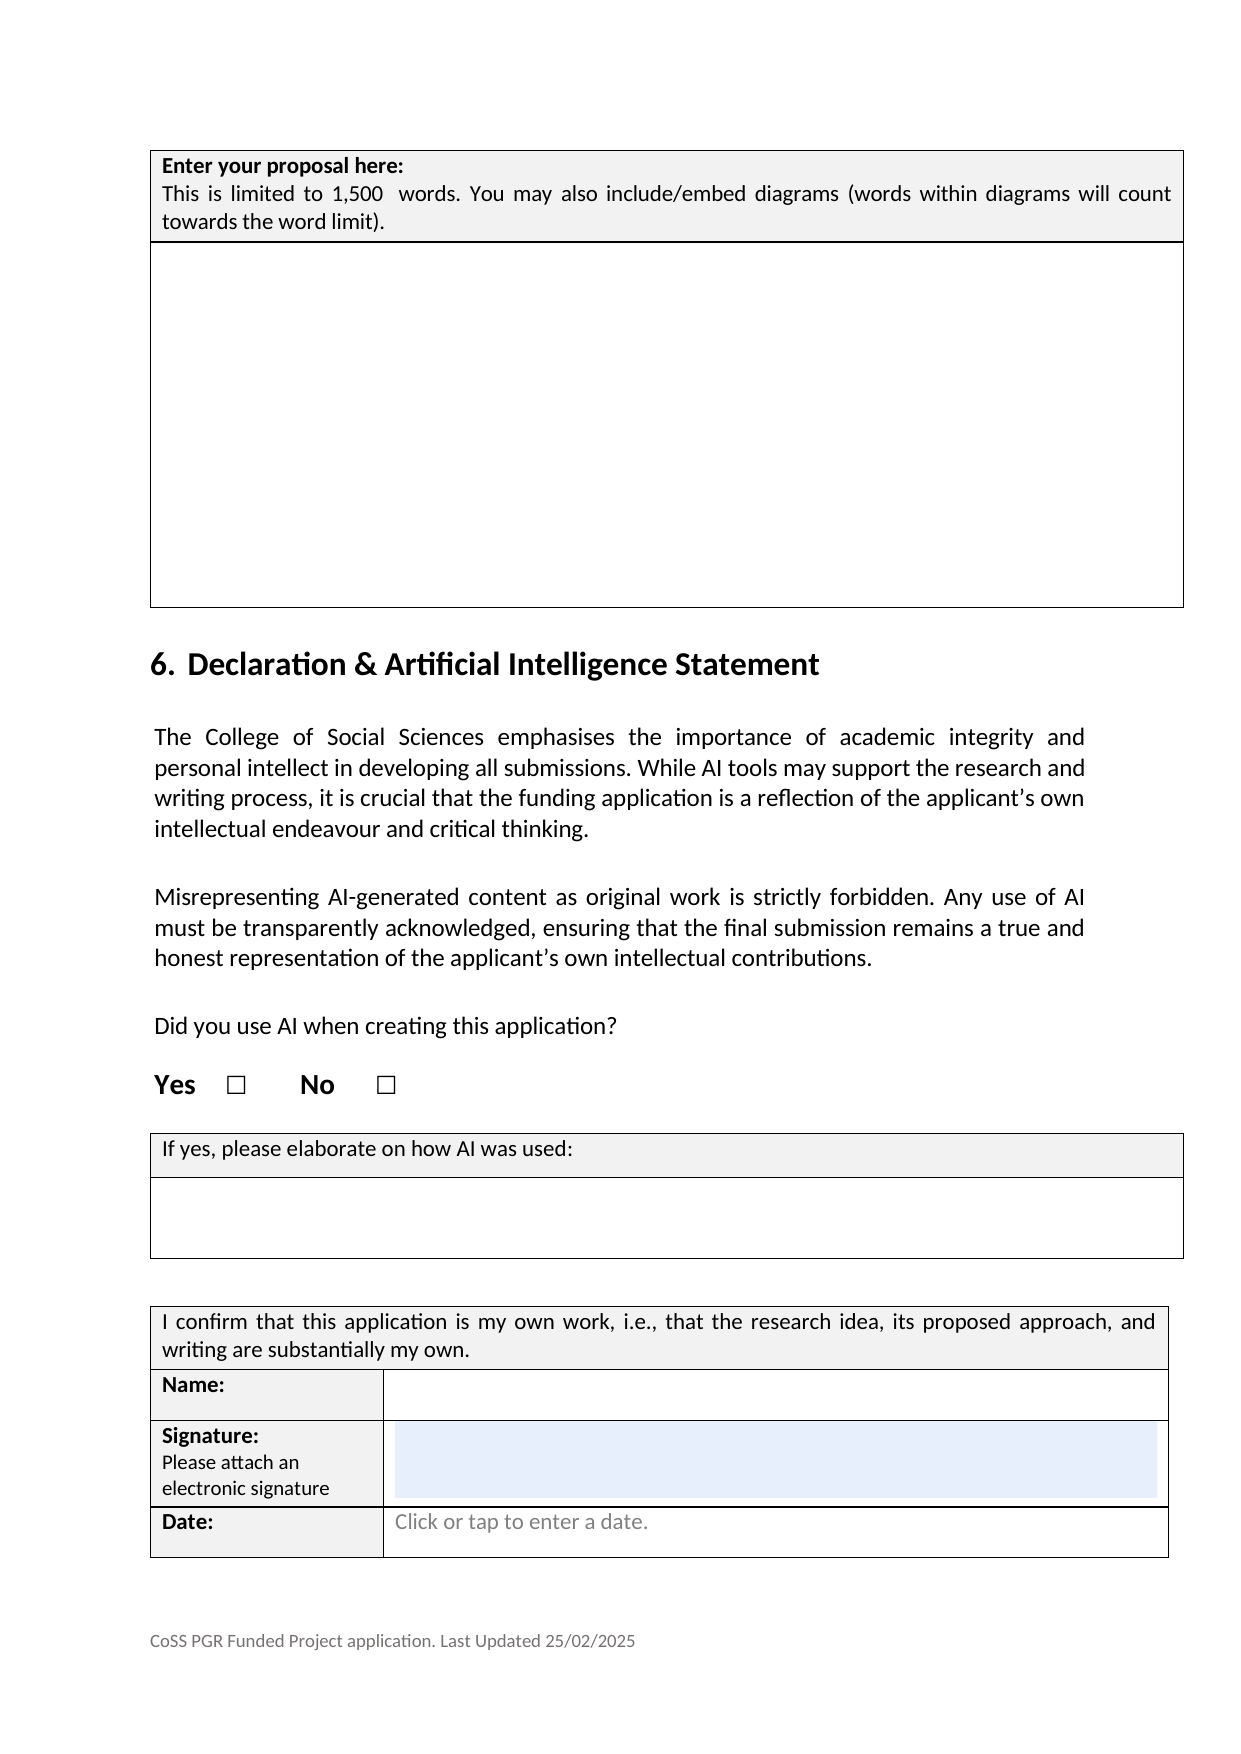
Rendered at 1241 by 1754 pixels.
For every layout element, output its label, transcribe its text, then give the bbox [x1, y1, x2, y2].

table_cell Date: [151, 1508, 383, 1557]
text Yes No [154, 1066, 1086, 1101]
text Misrepresenting AI-generated content as original work is strictly forbidden. Any use of AI must be transparently acknowledged, ensuring that the final submission remains a true and honest representation of the applicant’s own intellectual contributions. [154, 881, 1086, 973]
table_cell Signature: Please attach an electronic signature [151, 1421, 383, 1506]
picture [395, 1421, 1158, 1498]
table_cell [151, 243, 1183, 607]
table_header If yes, please elaborate on how AI was used: [151, 1134, 1183, 1177]
text The College of Social Sciences emphasises the importance of academic integrity and personal intellect in developing all submissions. While AI tools may support the research and writing process, it is crucial that the funding application is a reflection of the applicant’s own intellectual endeavour and critical thinking. [154, 722, 1086, 844]
text Did you use AI when creating this application? [154, 1010, 1086, 1041]
table_cell [151, 1178, 1183, 1258]
table_header Enter your proposal here: This is limited to 1,500 words. You may also include/embed diagrams (words within diagrams will count towards the word limit). [151, 151, 1183, 241]
table_cell [384, 1370, 1168, 1420]
table_header I confirm that this application is my own work, i.e., that the research idea, its proposed approach, and writing are substantially my own. [151, 1307, 1168, 1369]
list Declaration & Artificial Intelligence Statement [150, 643, 1090, 684]
table_cell Name: [151, 1370, 383, 1420]
